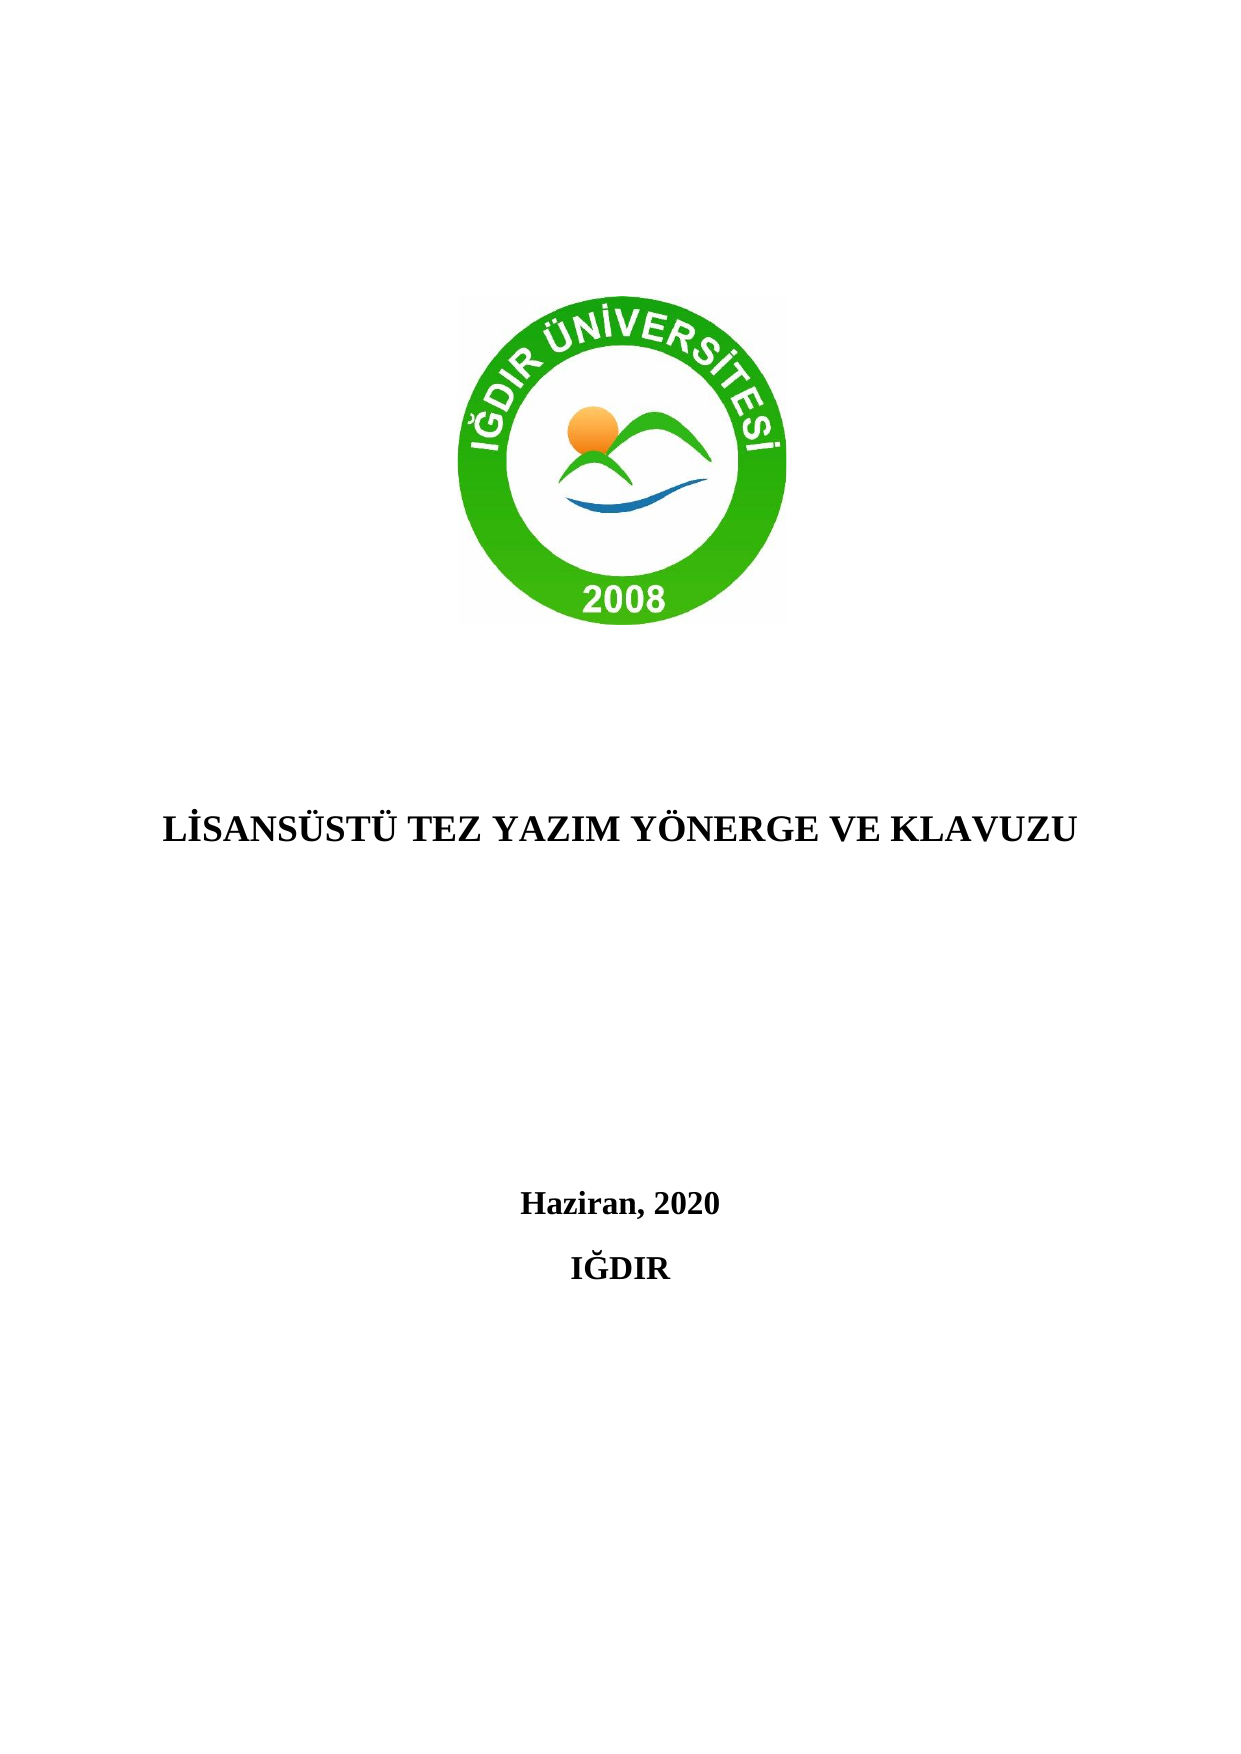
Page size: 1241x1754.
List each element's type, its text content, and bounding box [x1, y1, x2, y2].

text IĞDIR [148, 1248, 1093, 1287]
text LİSANSÜSTÜ TEZ YAZIM YÖNERGE VE KLAVUZU [148, 807, 1093, 850]
text Haziran, 2020 [148, 1183, 1093, 1222]
picture [457, 296, 787, 625]
